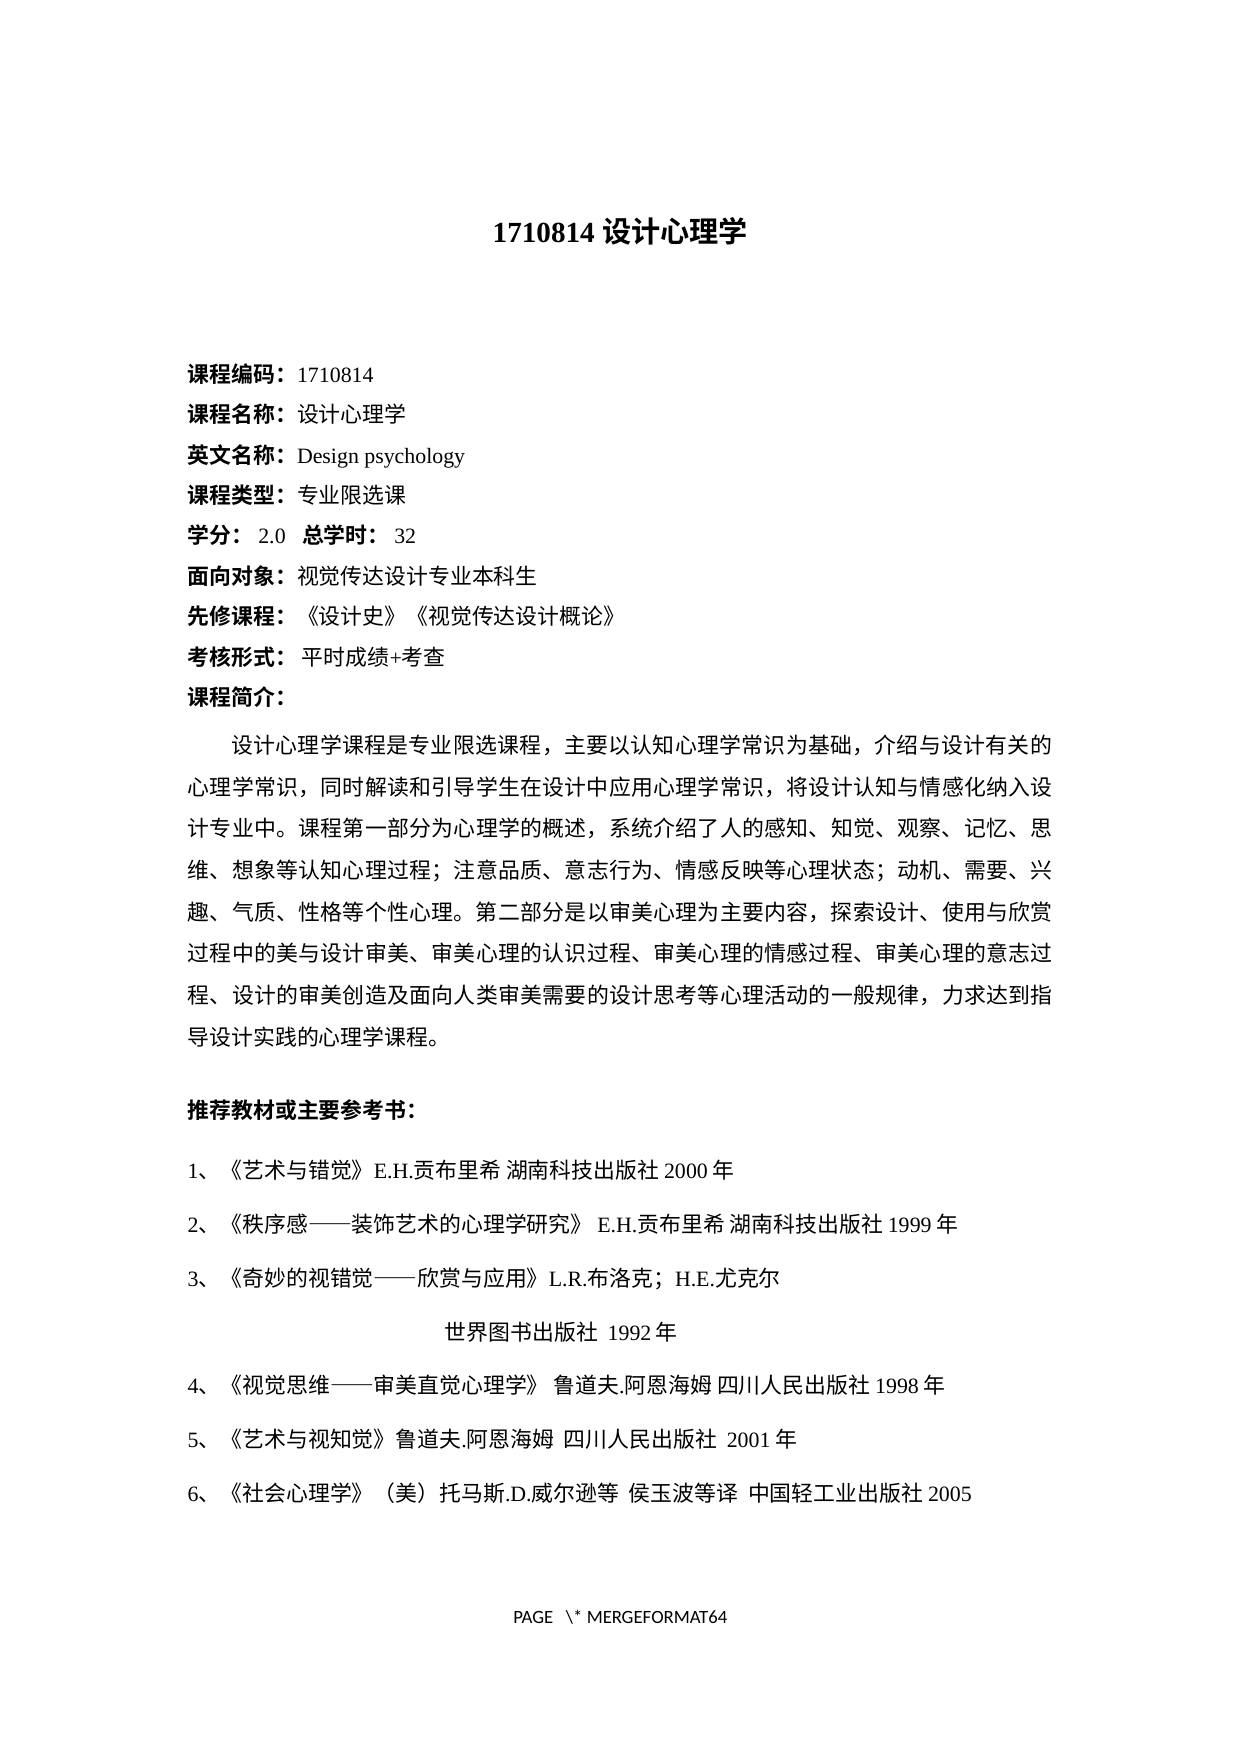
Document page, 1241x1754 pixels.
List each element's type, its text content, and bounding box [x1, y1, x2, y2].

text 6、《社会心理学》（美）托马斯.D.威尔逊等 侯玉波等译 中国轻工业出版社 2005 [187, 1471, 1053, 1509]
text 世界图书出版社 1992年 [187, 1310, 1053, 1348]
text 2、《秩序感——装饰艺术的心理学研究》 E.H.贡布里希 湖南科技出版社 1999年 [187, 1203, 1053, 1240]
text 面向对象：视觉传达设计专业本科生 [187, 558, 1053, 591]
text 课程编码：1710814 [187, 356, 1053, 389]
text 学分： 2.0 总学时： 32 [187, 518, 1053, 551]
text 推荐教材或主要参考书： [187, 1092, 1053, 1125]
text 5、《艺术与视知觉》鲁道夫.阿恩海姆 四川人民出版社 2001年 [187, 1418, 1053, 1455]
text 考核形式： 平时成绩+考查 [187, 639, 1053, 672]
text 英文名称：Design psychology [187, 437, 1053, 470]
text 课程类型：专业限选课 [187, 478, 1053, 510]
text 课程名称：设计心理学 [187, 397, 1053, 429]
text 设计心理学课程是专业限选课程，主要以认知心理学常识为基础，介绍与设计有关的心理学常识，同时解读和引导学生在设计中应用心理学常识，将设计认知与情感化纳入设计专业中。课程第一部分为心理学的概述，系统介绍了人的感知、知觉、观察、记忆、思维、想象等认知心理过程；注意品质、意志行为、情感反映等心理状态；动机、需要、兴趣、气质、性格等个性心理。第二部分是以审美心理为主要内容，探索设计、使用与欣赏过程中的美与设计审美、审美心理的认识过程、审美心理的情感过程、审美心理的意志过程、设计的审美创造及面向人类审美需要的设计思考等心理活动的一般规律，力求达到指导设计实践的心理学课程。 [187, 720, 1053, 1053]
text 1、《艺术与错觉》E.H.贡布里希 湖南科技出版社 2000年 [187, 1149, 1053, 1186]
text 先修课程：《设计史》《视觉传达设计概论》 [187, 599, 1053, 631]
text 1710814 设计心理学 [187, 197, 1053, 262]
text 3、《奇妙的视错觉——欣赏与应用》L.R.布洛克；H.E.尤克尔 [187, 1256, 1053, 1294]
text 课程简介： [187, 680, 1053, 712]
text 4、《视觉思维——审美直觉心理学》 鲁道夫.阿恩海姆 四川人民出版社 1998年 [187, 1364, 1053, 1401]
